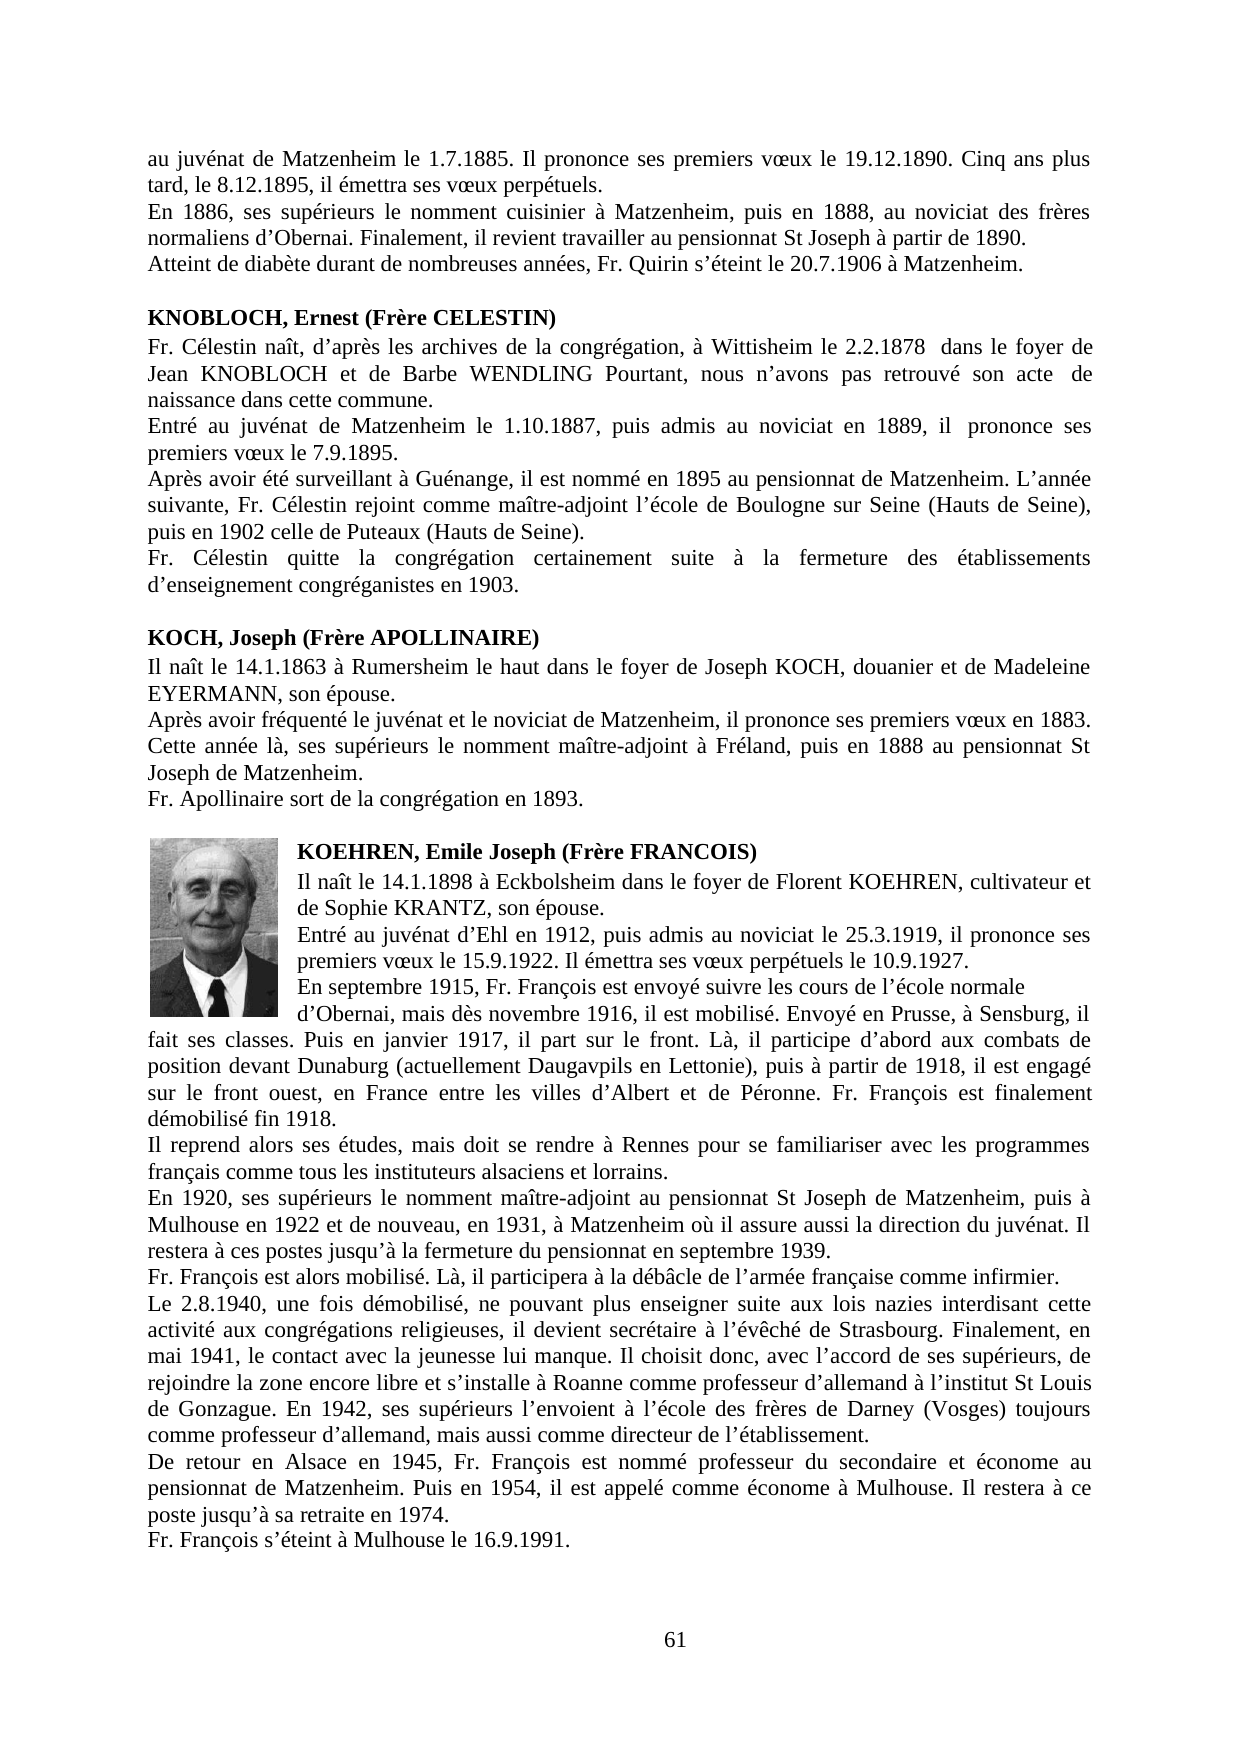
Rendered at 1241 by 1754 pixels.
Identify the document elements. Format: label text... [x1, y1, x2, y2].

text Entré au juvénat d’Ehl en 1912, puis admis au noviciat le 25.3.1919, il prononce ses premiers vœux le 15.9.1922. Il émettra ses vœux perpétuels le 10.9.1927. [297, 921, 1093, 973]
subtitle KOEHREN, Emile Joseph (Frère FRANCOIS) [297, 838, 1105, 864]
text Il naît le 14.1.1898 à Eckbolsheim dans le foyer de Florent KOEHREN, cultivateur et de Sophie KRANTZ, son épouse. [297, 868, 1105, 921]
text au juvénat de Matzenheim le 1.7.1885. Il prononce ses premiers vœux le 19.12.1890. Cinq ans plus tard, le 8.12.1895, il émettra ses vœux perpétuels. [147, 145, 1093, 198]
text Fr. Célestin quitte la congrégation certainement suite à la fermeture des établissements d’enseignement congréganistes en 1903. [147, 544, 1092, 597]
text Après avoir fréquenté le juvénat et le noviciat de Matzenheim, il prononce ses premiers vœux en 1883. Cette année là, ses supérieurs le nomment maître-adjoint à Fréland, puis en 1888 au pensionnat St Joseph de Matzenheim. [147, 706, 1093, 785]
text En 1886, ses supérieurs le nomment cuisinier à Matzenheim, puis en 1888, au noviciat des frères normaliens d’Obernai. Finalement, il revient travailler au pensionnat St Joseph à partir de 1890. [147, 198, 1105, 250]
text Fr. Célestin naît, d’après les archives de la congrégation, à Wittisheim le 2.2.1878 dans le foyer de Jean KNOBLOCH et de Barbe WENDLING Pourtant, nous n’avons pas retrouvé son acte de naissance dans cette commune. [147, 333, 1093, 412]
text Après avoir été surveillant à Guénange, il est nommé en 1895 au pensionnat de Matzenheim. L’année suivante, Fr. Célestin rejoint comme maître-adjoint l’école de Boulogne sur Seine (Hauts de Seine), puis en 1902 celle de Puteaux (Hauts de Seine). [147, 465, 1093, 544]
text Il reprend alors ses études, mais doit se rendre à Rennes pour se familiariser avec les programmes français comme tous les instituteurs alsaciens et lorrains. [147, 1132, 1093, 1184]
text Fr. François est alors mobilisé. Là, il participera à la débâcle de l’armée française comme infirmier. [147, 1263, 1105, 1289]
text De retour en Alsace en 1945, Fr. François est nommé professeur du secondaire et économe au pensionnat de Matzenheim. Puis en 1954, il est appelé comme économe à Mulhouse. Il restera à ce poste jusqu’à sa retraite en 1974. [147, 1448, 1093, 1527]
text En 1920, ses supérieurs le nomment maître-adjoint au pensionnat St Joseph de Matzenheim, puis à Mulhouse en 1922 et de nouveau, en 1931, à Matzenheim où il assure aussi la direction du juvénat. Il restera à ces postes jusqu’à la fermeture du pensionnat en septembre 1939. [147, 1184, 1093, 1263]
text Fr. François s’éteint à Mulhouse le 16.9.1991. [147, 1527, 1105, 1553]
text Atteint de diabète durant de nombreuses années, Fr. Quirin s’éteint le 20.7.1906 à Matzenheim. [147, 250, 1105, 277]
text Entré au juvénat de Matzenheim le 1.10.1887, puis admis au noviciat en 1889, il prononce ses premiers vœux le 7.9.1895. [147, 412, 1092, 465]
text En septembre 1915, Fr. François est envoyé suivre les cours de l’école normale d’Obernai, mais dès novembre 1916, il est mobilisé. Envoyé en Prusse, à Sensburg, il [297, 973, 1105, 1026]
picture [150, 838, 278, 1017]
subtitle KNOBLOCH, Ernest (Frère CELESTIN) [147, 304, 1105, 330]
text fait ses classes. Puis en janvier 1917, il part sur le front. Là, il participe d’abord aux combats de position devant Dunaburg (actuellement Daugavpils en Lettonie), puis à partir de 1918, il est engagé sur le front ouest, en France entre les villes d’Albert et de Péronne. Fr. François est finalement démobilisé fin 1918. [147, 1026, 1093, 1132]
text Fr. Apollinaire sort de la congrégation en 1893. [147, 785, 1105, 811]
text Le 2.8.1940, une fois démobilisé, ne pouvant plus enseigner suite aux lois nazies interdisant cette activité aux congrégations religieuses, il devient secrétaire à l’évêché de Strasbourg. Finalement, en mai 1941, le contact avec la jeunesse lui manque. Il choisit donc, avec l’accord de ses supérieurs, de rejoindre la zone encore libre et s’installe à Roanne comme professeur d’allemand à l’institut St Louis de Gonzague. En 1942, ses supérieurs l’envoient à l’école des frères de Darney (Vosges) toujours comme professeur d’allemand, mais aussi comme directeur de l’établissement. [147, 1289, 1093, 1448]
subtitle KOCH, Joseph (Frère APOLLINAIRE) [147, 623, 1105, 650]
text Il naît le 14.1.1863 à Rumersheim le haut dans le foyer de Joseph KOCH, douanier et de Madeleine EYERMANN, son épouse. [147, 653, 1092, 706]
